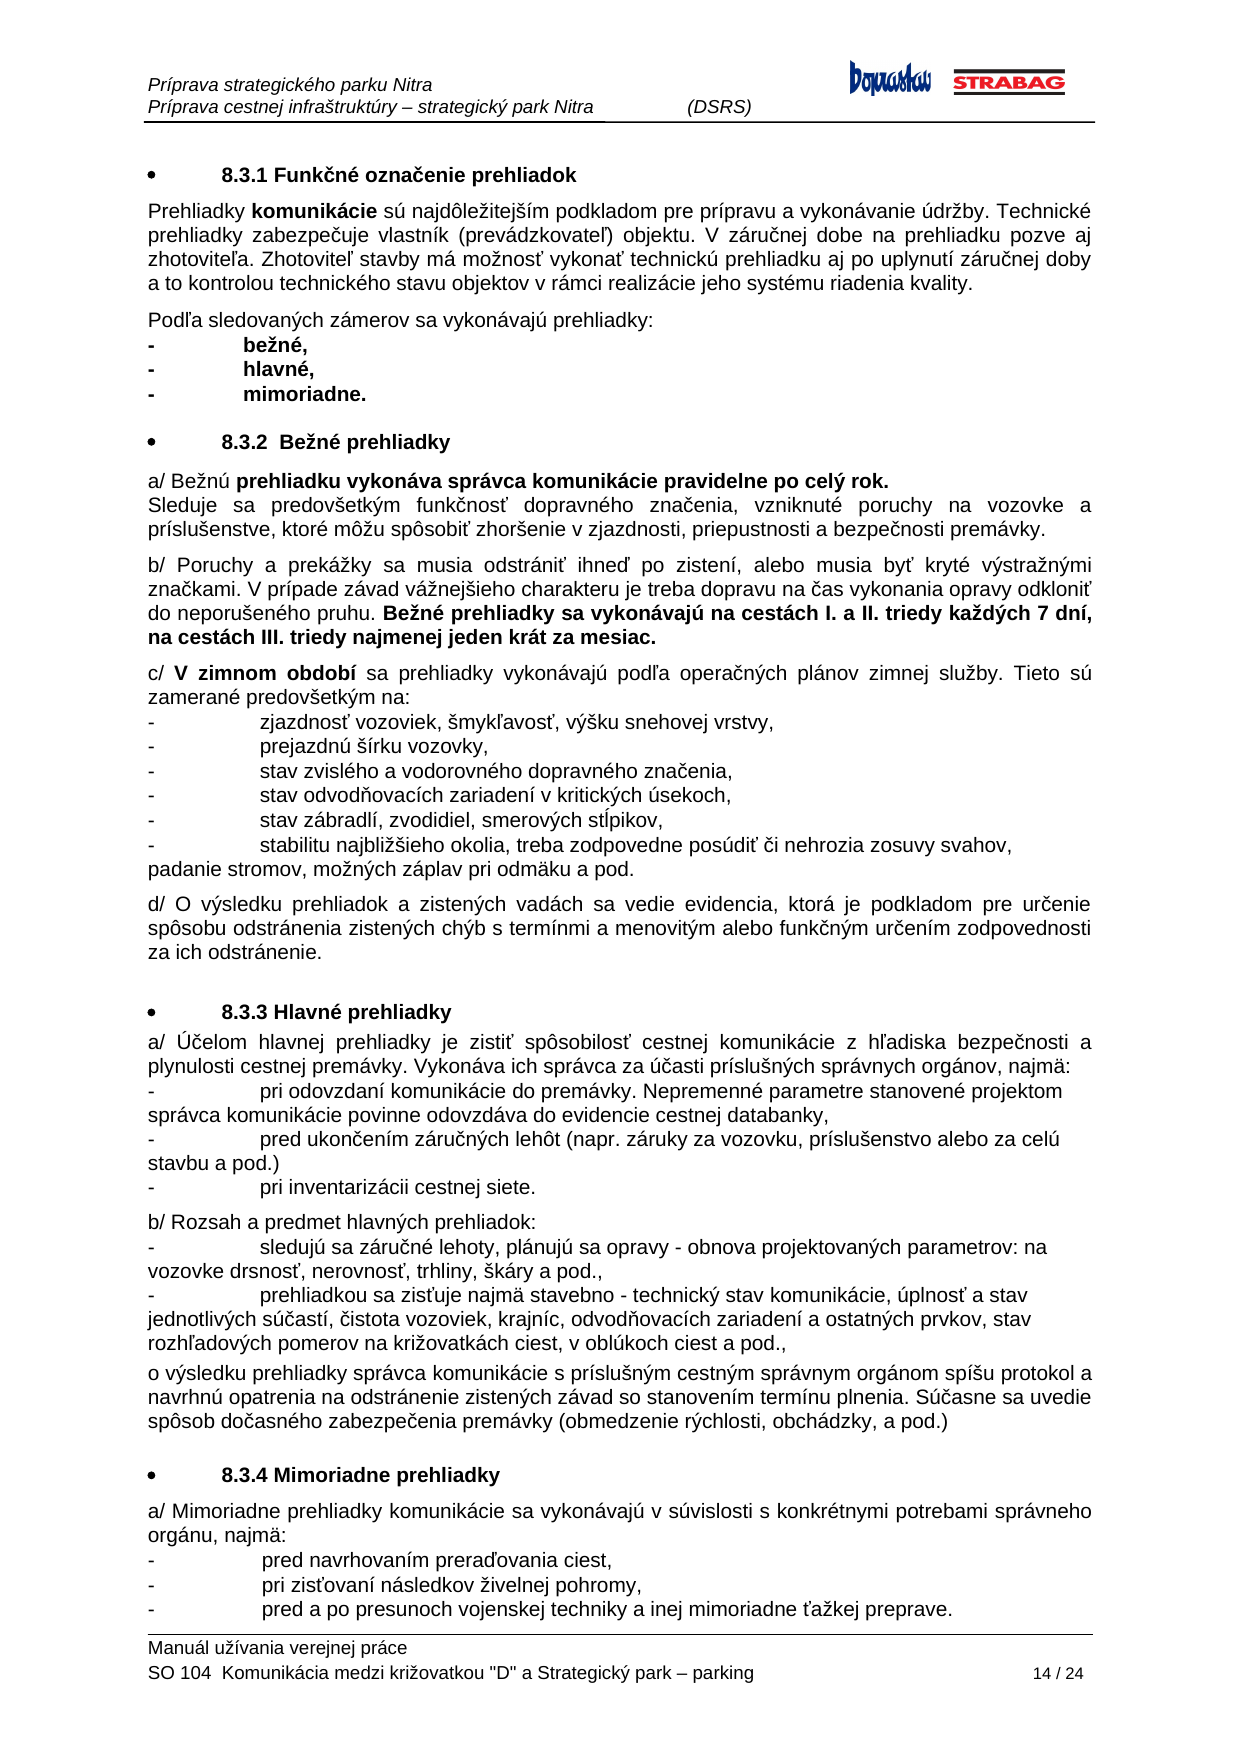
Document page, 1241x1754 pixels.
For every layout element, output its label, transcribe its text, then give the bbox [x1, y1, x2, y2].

list pred navrhovaním preraďovania ciest, [148, 1548, 1093, 1572]
list stabilitu najbližšieho okolia, treba zodpovedne posúdiť či nehrozia zosuvy svahov, padanie stromov, možných záplav pri odmäku a pod. [148, 832, 1093, 880]
text Podľa sledovaných zámerov sa vykonávajú prehliadky: [148, 308, 1093, 332]
list zjazdnosť vozoviek, šmykľavosť, výšku snehovej vrstvy, [148, 710, 1093, 734]
text b/ Poruchy a prekážky sa musia odstrániť ihneď po zistení, alebo musia byť kryté výstražnými značkami. V prípade závad vážnejšieho charakteru je treba dopravu na čas vykonania opravy odkloniť do neporušeného pruhu. Bežné prehliadky sa vykonávajú na cestách I. a II. triedy každých 7 dní, na cestách III. triedy najmenej jeden krát za mesiac. [148, 553, 1093, 649]
list pred a po presunoch vojenskej techniky a inej mimoriadne ťažkej preprave. [148, 1596, 1093, 1620]
text a/ Mimoriadne prehliadky komunikácie sa vykonávajú v súvislosti s konkrétnymi potrebami správneho orgánu, najmä: [148, 1499, 1093, 1547]
list mimoriadne. [148, 382, 1093, 406]
list stav odvodňovacích zariadení v kritických úsekoch, [148, 783, 1093, 807]
list stav zábradlí, zvodidiel, smerových stĺpikov, [148, 808, 1093, 832]
list bežné, [148, 333, 1093, 357]
text c/ V zimnom období sa prehliadky vykonávajú podľa operačných plánov zimnej služby. Tieto sú zamerané predovšetkým na: [148, 661, 1093, 709]
text a/ Bežnú prehliadku vykonáva správca komunikácie pravidelne po celý rok. [148, 469, 1093, 493]
list pri zisťovaní následkov živelnej pohromy, [148, 1572, 1093, 1596]
list 8.3.1 Funkčné označenie prehliadok [148, 162, 1093, 187]
list 8.3.3 Hlavné prehliadky [148, 1000, 1093, 1024]
list hlavné, [148, 357, 1093, 381]
list pri odovzdaní komunikácie do premávky. Nepremenné parametre stanovené projektom správca komunikácie povinne odovzdáva do evidencie cestnej databanky, [148, 1079, 1093, 1127]
list pri inventarizácii cestnej siete. [148, 1175, 1093, 1199]
text b/ Rozsah a predmet hlavných prehliadok: [148, 1210, 1093, 1234]
list stav zvislého a vodorovného dopravného značenia, [148, 759, 1093, 783]
text Sleduje sa predovšetkým funkčnosť dopravného značenia, vzniknuté poruchy na vozovke a príslušenstve, ktoré môžu spôsobiť zhoršenie v zjazdnosti, priepustnosti a bezpečnosti premávky. [148, 493, 1093, 541]
list sledujú sa záručné lehoty, plánujú sa opravy - obnova projektovaných parametrov: na vozovke drsnosť, nerovnosť, trhliny, škáry a pod., [148, 1234, 1093, 1282]
text a/ Účelom hlavnej prehliadky je zistiť spôsobilosť cestnej komunikácie z hľadiska bezpečnosti a plynulosti cestnej premávky. Vykonáva ich správca za účasti príslušných správnych orgánov, najmä: [148, 1030, 1093, 1078]
list prejazdnú šírku vozovky, [148, 734, 1093, 758]
picture [849, 60, 931, 95]
list 8.3.2 Bežné prehliadky [148, 429, 1093, 454]
text d/ O výsledku prehliadok a zistených vadách sa vedie evidencia, ktorá je podkladom pre určenie spôsobu odstránenia zistených chýb s termínmi a menovitým alebo funkčným určením zodpovednosti za ich odstránenie. [148, 892, 1093, 964]
picture [949, 66, 1065, 95]
text Prehliadky komunikácie sú najdôležitejším podkladom pre prípravu a vykonávanie údržby. Technické prehliadky zabezpečuje vlastník (prevádzkovateľ) objektu. V záručnej dobe na prehliadku pozve aj zhotoviteľa. Zhotoviteľ stavby má možnosť vykonať technickú prehliadku aj po uplynutí záručnej doby a to kontrolou technického stavu objektov v rámci realizácie jeho systému riadenia kvality. [148, 199, 1093, 295]
text o výsledku prehliadky správca komunikácie s príslušným cestným správnym orgánom spíšu protokol a navrhnú opatrenia na odstránenie zistených závad so stanovením termínu plnenia. Súčasne sa uvedie spôsob dočasného zabezpečenia premávky (obmedzenie rýchlosti, obchádzky, a pod.) [148, 1361, 1093, 1433]
list prehliadkou sa zisťuje najmä stavebno - technický stav komunikácie, úplnosť a stav jednotlivých súčastí, čistota vozoviek, krajníc, odvodňovacích zariadení a ostatných prvkov, stav rozhľadových pomerov na križovatkách ciest, v oblúkoch ciest a pod., [148, 1283, 1093, 1355]
list pred ukončením záručných lehôt (napr. záruky za vozovku, príslušenstvo alebo za celú stavbu a pod.) [148, 1127, 1093, 1175]
list 8.3.4 Mimoriadne prehliadky [148, 1463, 1093, 1487]
